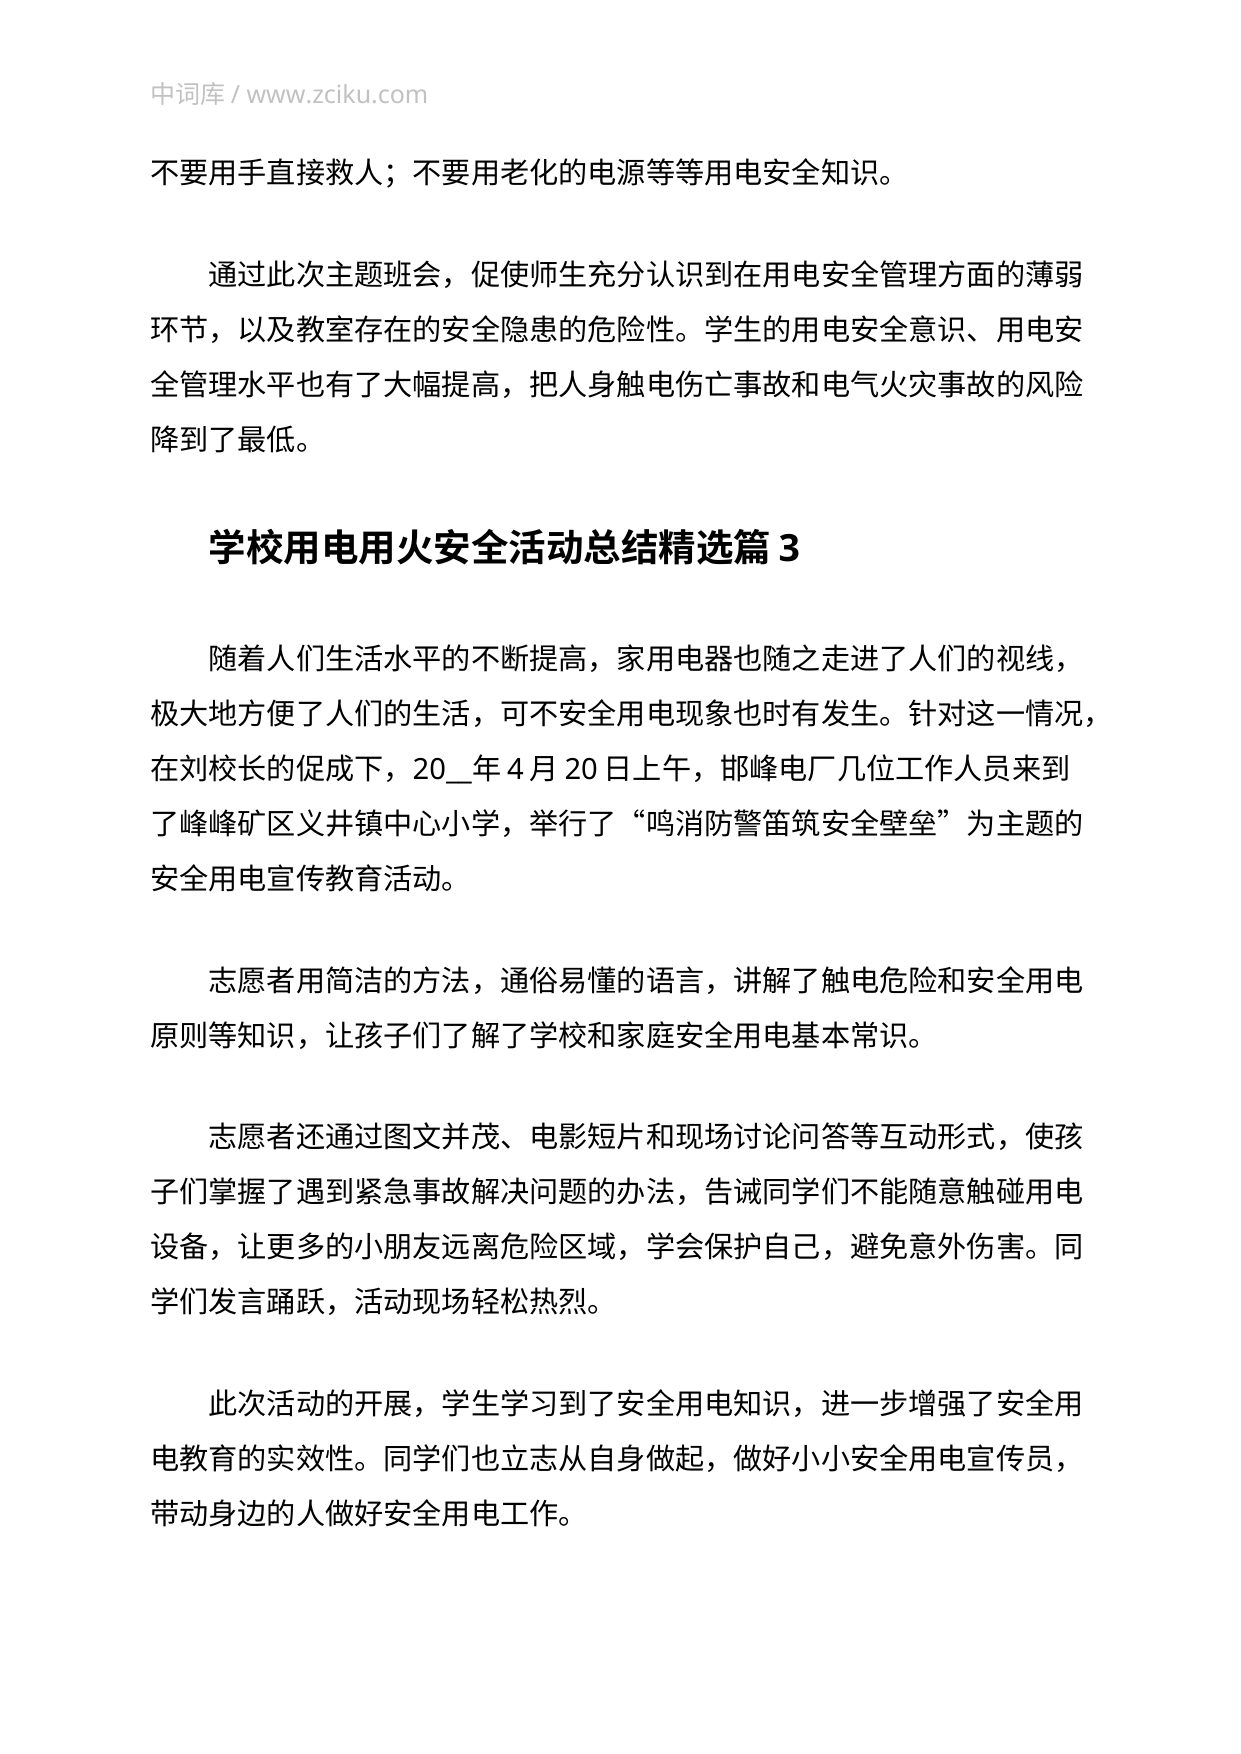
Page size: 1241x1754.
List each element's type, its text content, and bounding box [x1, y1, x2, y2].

text 志愿者还通过图文并茂、电影短片和现场讨论问答等互动形式，使孩子们掌握了遇到紧急事故解决问题的办法，告诫同学们不能随意触碰用电设备，让更多的小朋友远离危险区域，学会保护自己，避免意外伤害。同学们发言踊跃，活动现场轻松热烈。 [150, 1114, 1090, 1321]
text 志愿者用简洁的方法，通俗易懂的语言，讲解了触电危险和安全用电原则等知识，让孩子们了解了学校和家庭安全用电基本常识。 [150, 957, 1090, 1054]
text 学校用电用火安全活动总结精选篇3 [150, 518, 1090, 573]
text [150, 150, 1090, 192]
text 此次活动的开展，学生学习到了安全用电知识，进一步增强了安全用电教育的实效性。同学们也立志从自身做起，做好小小安全用电宣传员，带动身边的人做好安全用电工作。 [150, 1380, 1090, 1532]
text 随着人们生活水平的不断提高，家用电器也随之走进了人们的视线，极大地方便了人们的生活，可不安全用电现象也时有发生。针对这一情况，在刘校长的促成下，20__年4月20日上午，邯峰电厂几位工作人员来到了峰峰矿区义井镇中心小学，举行了“鸣消防警笛筑安全壁垒”为主题的安全用电宣传教育活动。 [150, 636, 1090, 898]
text 通过此次主题班会，促使师生充分认识到在用电安全管理方面的薄弱环节，以及教室存在的安全隐患的危险性。学生的用电安全意识、用电安全管理水平也有了大幅提高，把人身触电伤亡事故和电气火灾事故的风险降到了最低。 [150, 252, 1090, 459]
